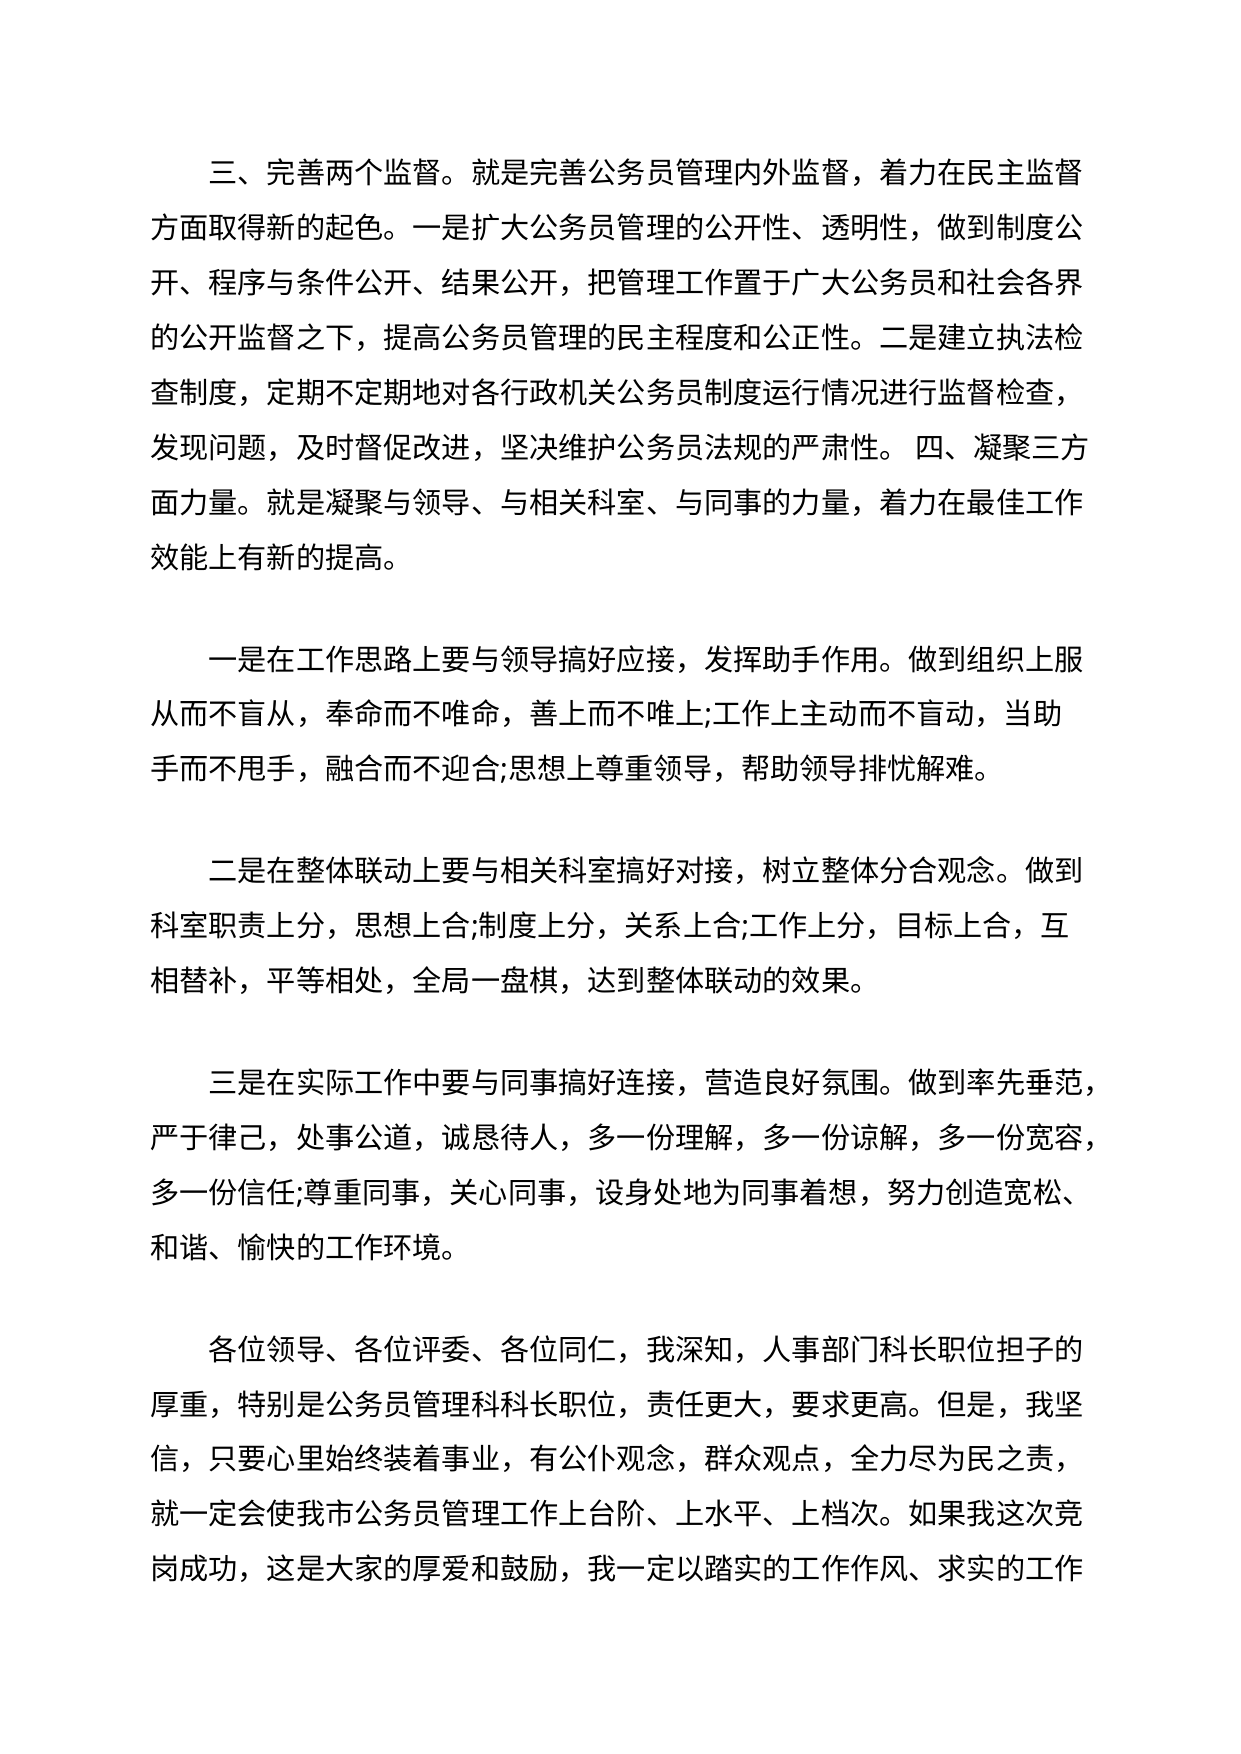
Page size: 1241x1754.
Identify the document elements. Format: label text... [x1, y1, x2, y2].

text 三是在实际工作中要与同事搞好连接，营造良好氛围。做到率先垂范，严于律己，处事公道，诚恳待人，多一份理解，多一份谅解，多一份宽容，多一份信任;尊重同事，关心同事，设身处地为同事着想，努力创造宽松、和谐、愉快的工作环境。 [150, 1059, 1090, 1267]
text 二是在整体联动上要与相关科室搞好对接，树立整体分合观念。做到科室职责上分，思想上合;制度上分，关系上合;工作上分，目标上合，互相替补，平等相处，全局一盘棋，达到整体联动的效果。 [150, 848, 1090, 1000]
text 三、完善两个监督。就是完善公务员管理内外监督，着力在民主监督方面取得新的起色。一是扩大公务员管理的公开性、透明性，做到制度公开、程序与条件公开、结果公开，把管理工作置于广大公务员和社会各界的公开监督之下，提高公务员管理的民主程度和公正性。二是建立执法检查制度，定期不定期地对各行政机关公务员制度运行情况进行监督检查，发现问题，及时督促改进，坚决维护公务员法规的严肃性。 四、凝聚三方面力量。就是凝聚与领导、与相关科室、与同事的力量，着力在最佳工作效能上有新的提高。 [150, 150, 1090, 577]
text 一是在工作思路上要与领导搞好应接，发挥助手作用。做到组织上服从而不盲从，奉命而不唯命，善上而不唯上;工作上主动而不盲动，当助手而不甩手，融合而不迎合;思想上尊重领导，帮助领导排忧解难。 [150, 636, 1090, 788]
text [150, 1326, 1090, 1588]
